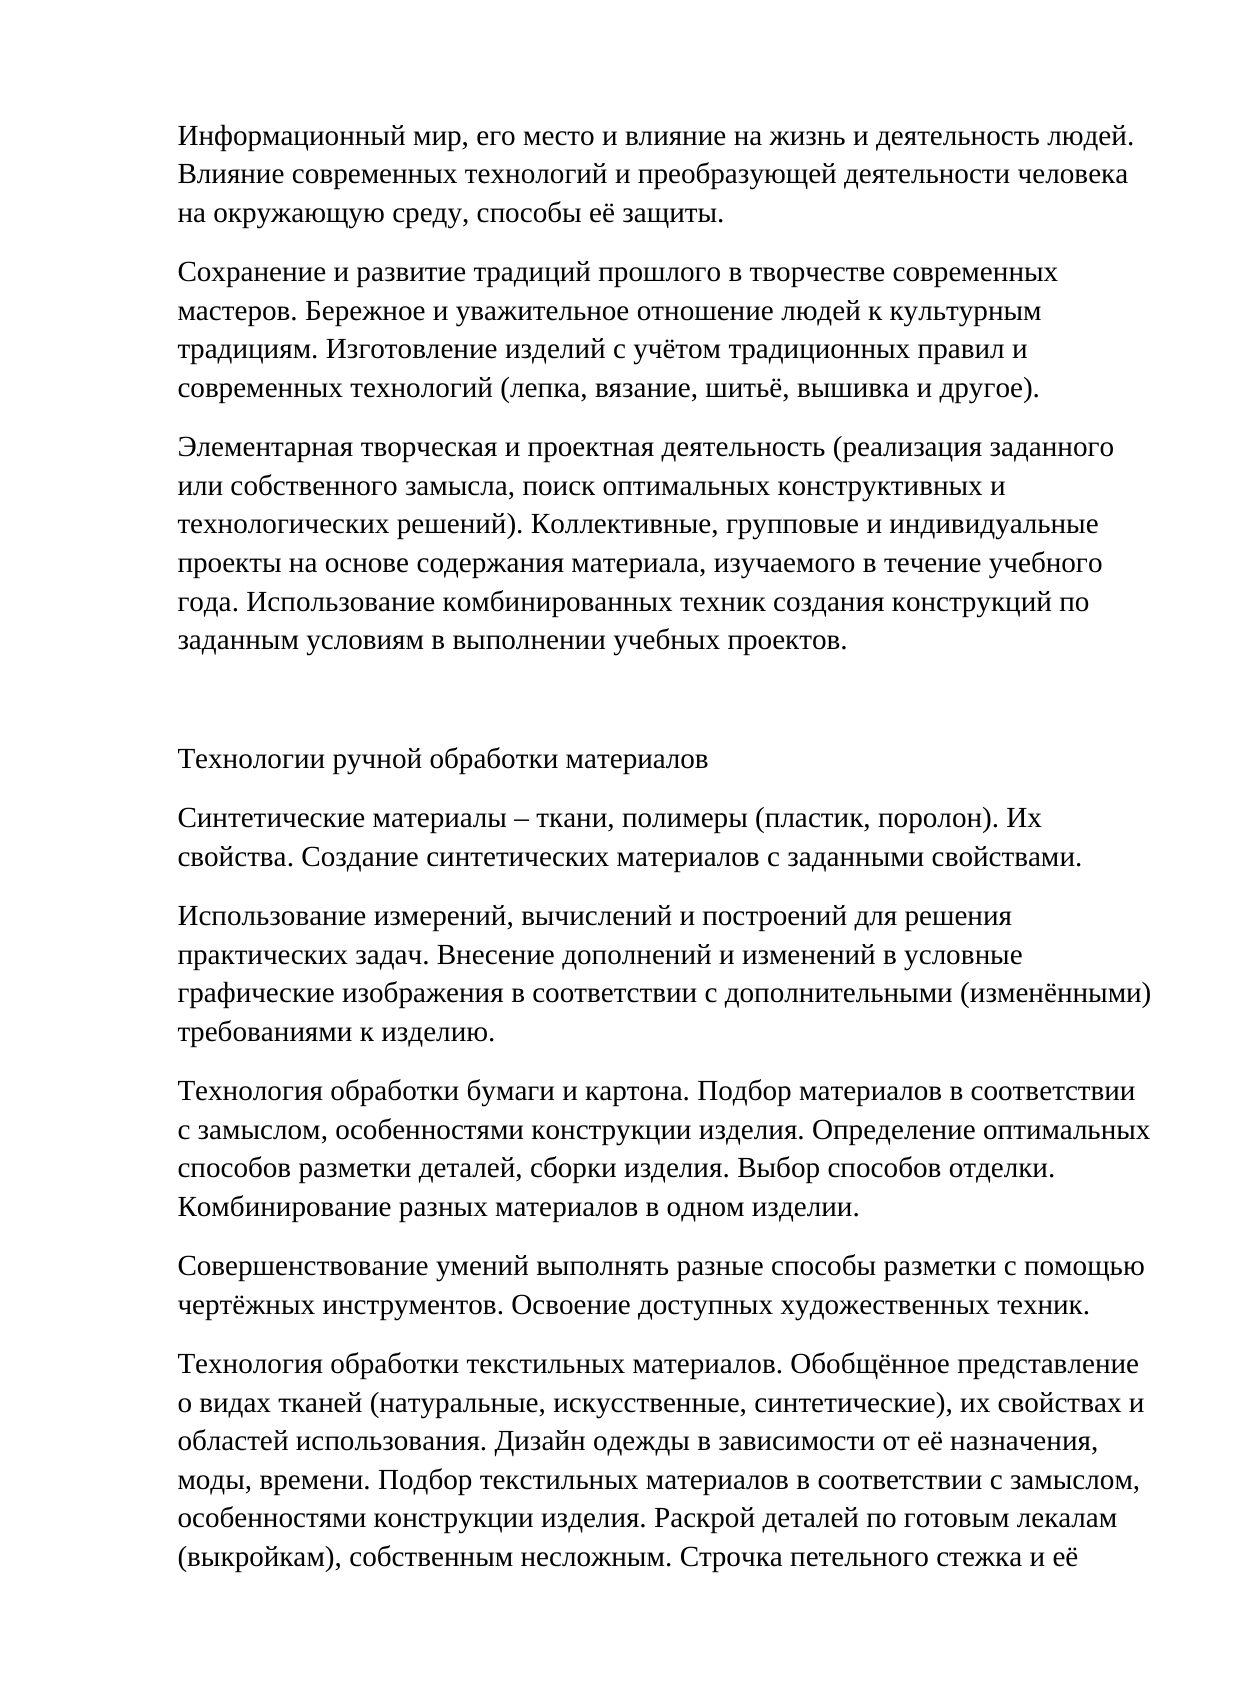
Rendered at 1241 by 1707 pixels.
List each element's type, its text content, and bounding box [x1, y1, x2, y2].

text Технологии ручной обработки материалов [177, 741, 1152, 774]
text Синтетические материалы – ткани, полимеры (пластик, поролон). Их свойства. Создание синтетических материалов с заданными свойствами. [177, 800, 1152, 872]
text Использование измерений, вычислений и построений для решения практических задач. Внесение дополнений и изменений в условные графические изображения в соответствии с дополнительными (изменёнными) требованиями к изделию. [177, 898, 1152, 1047]
text Информационный мир, его место и влияние на жизнь и деятельность людей. Влияние современных технологий и преобразующей деятельности человека на окружающую среду, способы её защиты. [177, 118, 1152, 229]
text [177, 1346, 1152, 1572]
text Технология обработки бумаги и картона. Подбор материалов в соответствии с замыслом, особенностями конструкции изделия. Определение оптимальных способов разметки деталей, сборки изделия. Выбор способов отделки. Комбинирование разных материалов в одном изделии. [177, 1073, 1152, 1222]
text Элементарная творческая и проектная деятельность (реализация заданного или собственного замысла, поиск оптимальных конструктивных и технологических решений). Коллективные, групповые и индивидуальные проекты на основе содержания материала, изучаемого в течение учебного года. Использование комбинированных техник создания конструкций по заданным условиям в выполнении учебных проектов. [177, 429, 1152, 656]
text Совершенствование умений выполнять разные способы разметки с помощью чертёжных инструментов. Освоение доступных художественных техник. [177, 1248, 1152, 1320]
text Сохранение и развитие традиций прошлого в творчестве современных мастеров. Бережное и уважительное отношение людей к культурным традициям. Изготовление изделий с учётом традиционных правил и современных технологий (лепка, вязание, шитьё, вышивка и другое). [177, 254, 1152, 404]
